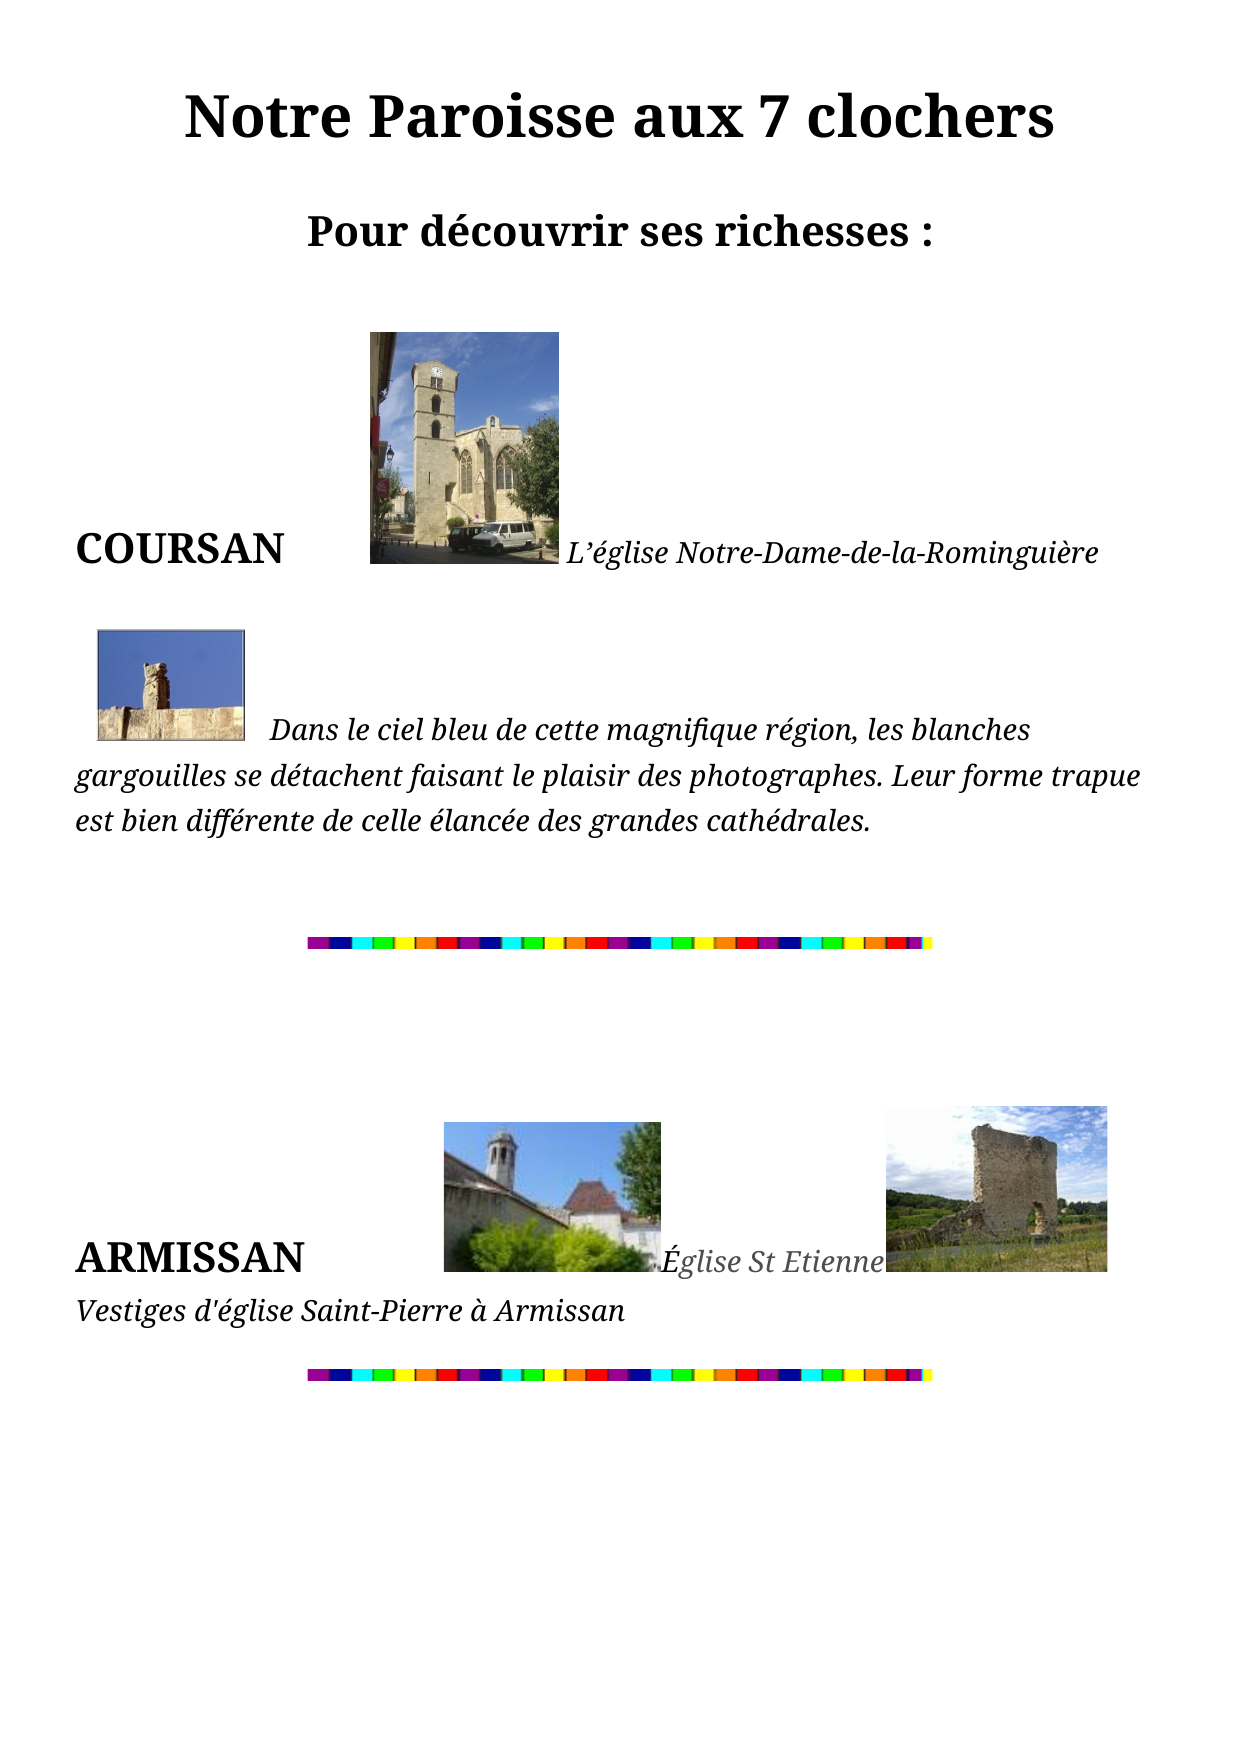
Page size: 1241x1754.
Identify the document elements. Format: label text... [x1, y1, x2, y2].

picture [443, 1122, 661, 1272]
text COURSAN L’église Notre-Dame-de-la-Rominguière [75, 333, 1165, 576]
picture [307, 1369, 933, 1381]
picture [307, 937, 933, 949]
picture [370, 332, 559, 564]
text Dans le ciel bleu de cette magnifique région, les blanches gargouilles se détachent faisant le plaisir des photographes. Leur forme trapue est bien différente de celle élancée des grandes cathédrales. [75, 629, 1165, 840]
picture [97, 630, 244, 740]
picture [886, 1106, 1108, 1272]
text Pour découvrir ses richesses : [75, 202, 1165, 259]
text Notre Paroisse aux 7 clochers [75, 75, 1165, 154]
